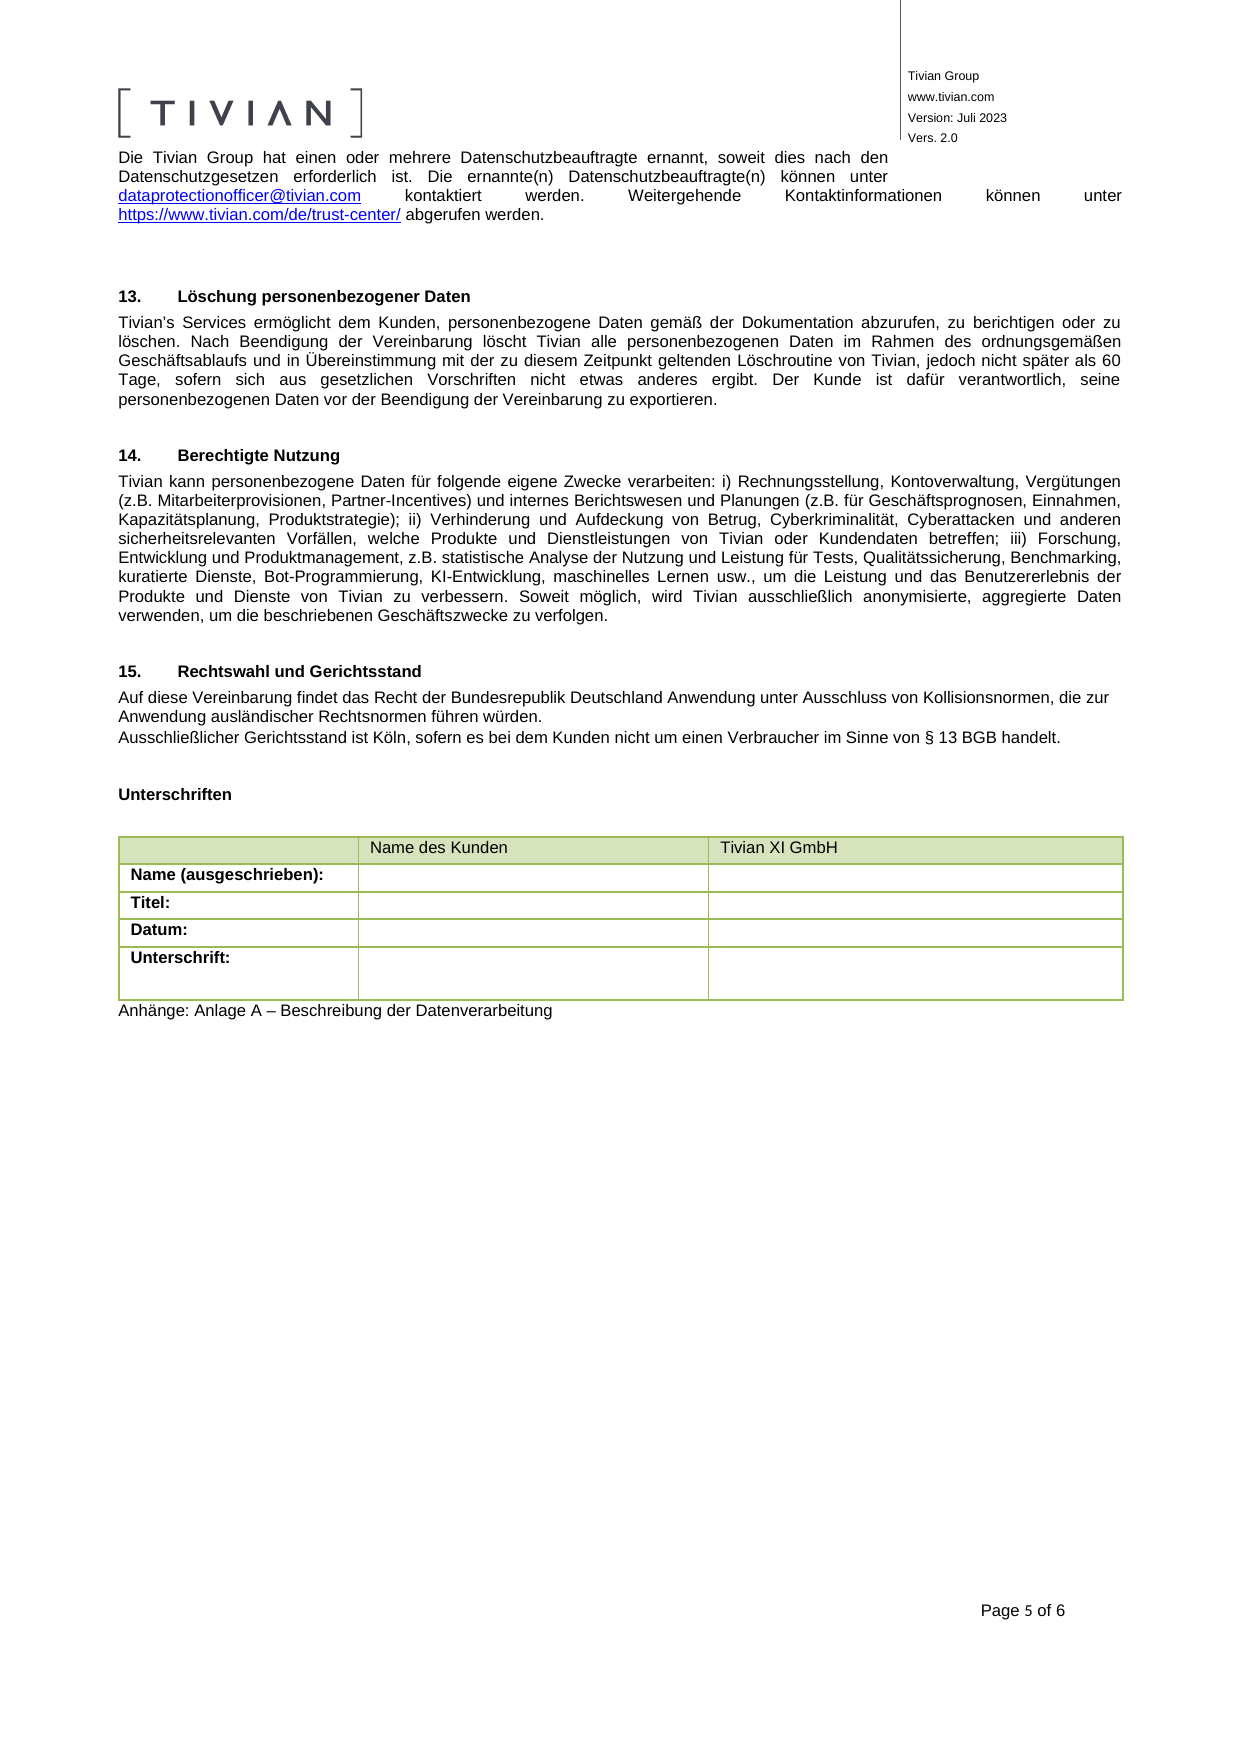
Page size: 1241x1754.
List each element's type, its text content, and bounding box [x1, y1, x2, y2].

subtitle Berechtigte Nutzung [118, 446, 1122, 465]
table_cell [359, 948, 708, 998]
text Die Tivian Group hat einen oder mehrere Datenschutzbeauftragte ernannt, soweit dies nach den Datenschutzgesetzen erforderlich ist. Die ernannte(n) Datenschutzbeauftragte(n) können unter dataprotectionofficer@tivian.com kontaktiert werden. Weitergehende Kontaktinformationen können unter https://www.tivian.com/de/trust-center/ abgerufen werden. [118, 148, 1122, 224]
subtitle Rechtswahl und Gerichtsstand [118, 662, 1122, 681]
table_header Name des Kunden [359, 838, 708, 863]
subtitle Unterschriften [118, 785, 1122, 804]
table_cell Unterschrift: [120, 948, 358, 998]
table_cell [709, 893, 1122, 918]
table_cell Datum: [120, 920, 358, 946]
table_cell Titel: [120, 893, 358, 918]
table_header Tivian XI GmbH [709, 838, 1122, 863]
subtitle Ausschließlicher Gerichtsstand ist Köln, sofern es bei dem Kunden nicht um einen Verbraucher im Sinne von § 13 BGB handelt. [118, 728, 1122, 747]
table_header [120, 838, 358, 863]
text Tivian’s Services ermöglicht dem Kunden, personenbezogene Daten gemäß der Dokumentation abzurufen, zu berichtigen oder zu löschen. Nach Beendigung der Vereinbarung löscht Tivian alle personenbezogenen Daten im Rahmen des ordnungsgemäßen Geschäftsablaufs und in Übereinstimmung mit der zu diesem Zeitpunkt geltenden Löschroutine von Tivian, jedoch nicht später als 60 Tage, sofern sich aus gesetzlichen Vorschriften nicht etwas anderes ergibt. Der Kunde ist dafür verantwortlich, seine personenbezogenen Daten vor der Beendigung der Vereinbarung zu exportieren. [118, 313, 1122, 408]
table_cell [359, 893, 708, 918]
picture [118, 88, 363, 138]
text Tivian kann personenbezogene Daten für folgende eigene Zwecke verarbeiten: i) Rechnungsstellung, Kontoverwaltung, Vergütungen (z.B. Mitarbeiterprovisionen, Partner-Incentives) und internes Berichtswesen und Planungen (z.B. für Geschäftsprognosen, Einnahmen, Kapazitätsplanung, Produktstrategie); ii) Verhinderung und Aufdeckung von Betrug, Cyberkriminalität, Cyberattacken und anderen sicherheitsrelevanten Vorfällen, welche Produkte und Dienstleistungen von Tivian oder Kundendaten betreffen; iii) Forschung, Entwicklung und Produktmanagement, z.B. statistische Analyse der Nutzung und Leistung für Tests, Qualitätssicherung, Benchmarking, kuratierte Dienste, Bot-Programmierung, KI-Entwicklung, maschinelles Lernen usw., um die Leistung und das Benutzererlebnis der Produkte und Dienste von Tivian zu verbessern. Soweit möglich, wird Tivian ausschließlich anonymisierte, aggregierte Daten verwenden, um die beschriebenen Geschäftszwecke zu verfolgen. [118, 471, 1122, 625]
table_cell [709, 948, 1122, 998]
table_cell Name (ausgeschrieben): [120, 865, 358, 891]
subtitle Löschung personenbezogener Daten [118, 287, 1122, 306]
text Anhänge: Anlage A – Beschreibung der Datenverarbeitung [118, 1001, 1122, 1020]
table_cell [709, 920, 1122, 946]
subtitle Auf diese Vereinbarung findet das Recht der Bundesrepublik Deutschland Anwendung unter Ausschluss von Kollisionsnormen, die zur Anwendung ausländischer Rechtsnormen führen würden. [118, 688, 1122, 726]
table_cell [359, 920, 708, 946]
table_cell [709, 865, 1122, 891]
table_cell [359, 865, 708, 891]
